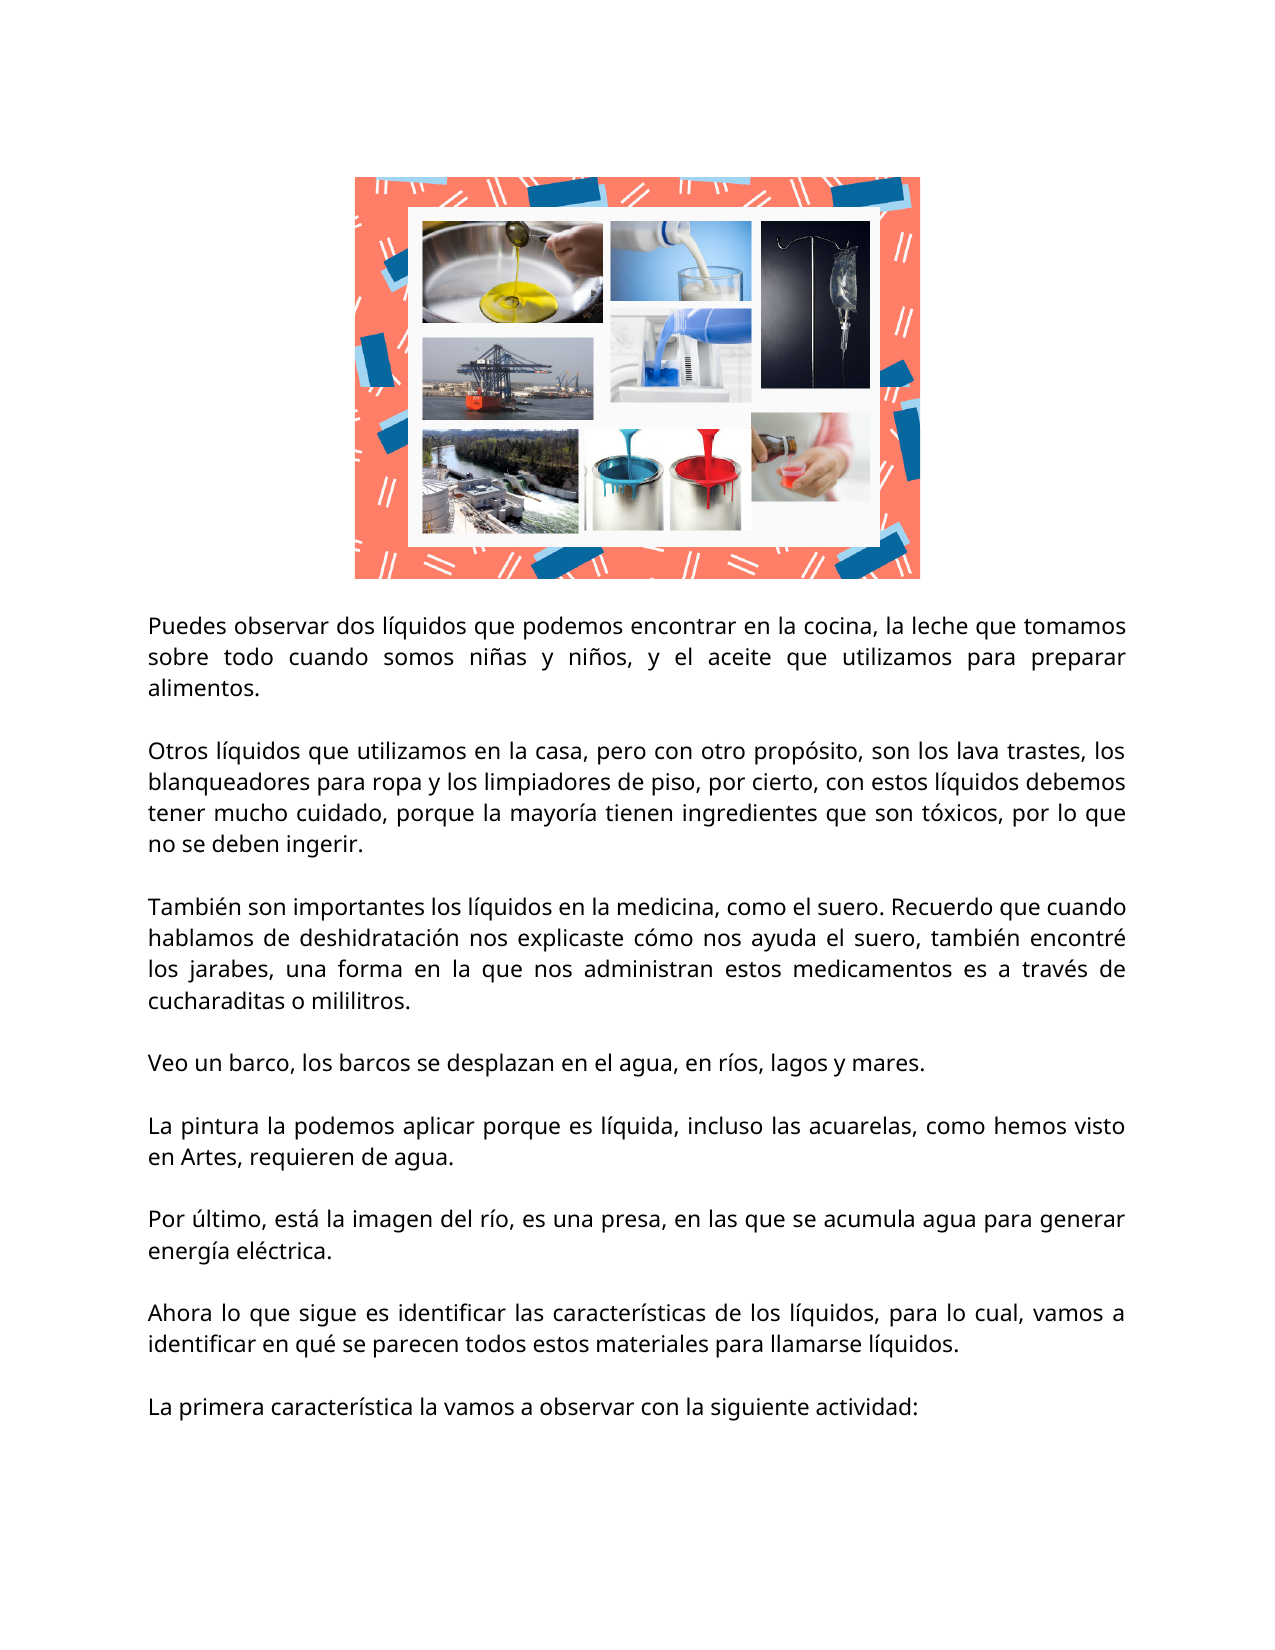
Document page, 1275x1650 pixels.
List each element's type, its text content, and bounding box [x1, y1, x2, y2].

text La pintura la podemos aplicar porque es líquida, incluso las acuarelas, como hemos visto en Artes, requieren de agua. [148, 1109, 1127, 1172]
text Veo un barco, los barcos se desplazan en el agua, en ríos, lagos y mares. [148, 1047, 1127, 1078]
text También son importantes los líquidos en la medicina, como el suero. Recuerdo que cuando hablamos de deshidratación nos explicaste cómo nos ayuda el suero, también encontré los jarabes, una forma en la que nos administran estos medicamentos es a través de cucharaditas o mililitros. [148, 891, 1127, 1016]
text Puedes observar dos líquidos que podemos encontrar en la cocina, la leche que tomamos sobre todo cuando somos niñas y niños, y el aceite que utilizamos para preparar alimentos. [148, 609, 1127, 703]
text Ahora lo que sigue es identificar las características de los líquidos, para lo cual, vamos a identificar en qué se parecen todos estos materiales para llamarse líquidos. [148, 1297, 1127, 1359]
text Otros líquidos que utilizamos en la casa, pero con otro propósito, son los lava trastes, los blanqueadores para ropa y los limpiadores de piso, por cierto, con estos líquidos debemos tener mucho cuidado, porque la mayoría tienen ingredientes que son tóxicos, por lo que no se deben ingerir. [148, 734, 1127, 859]
text La primera característica la vamos a observar con la siguiente actividad: [148, 1391, 1127, 1422]
picture [354, 177, 921, 579]
text Por último, está la imagen del río, es una presa, en las que se acumula agua para generar energía eléctrica. [148, 1203, 1127, 1266]
